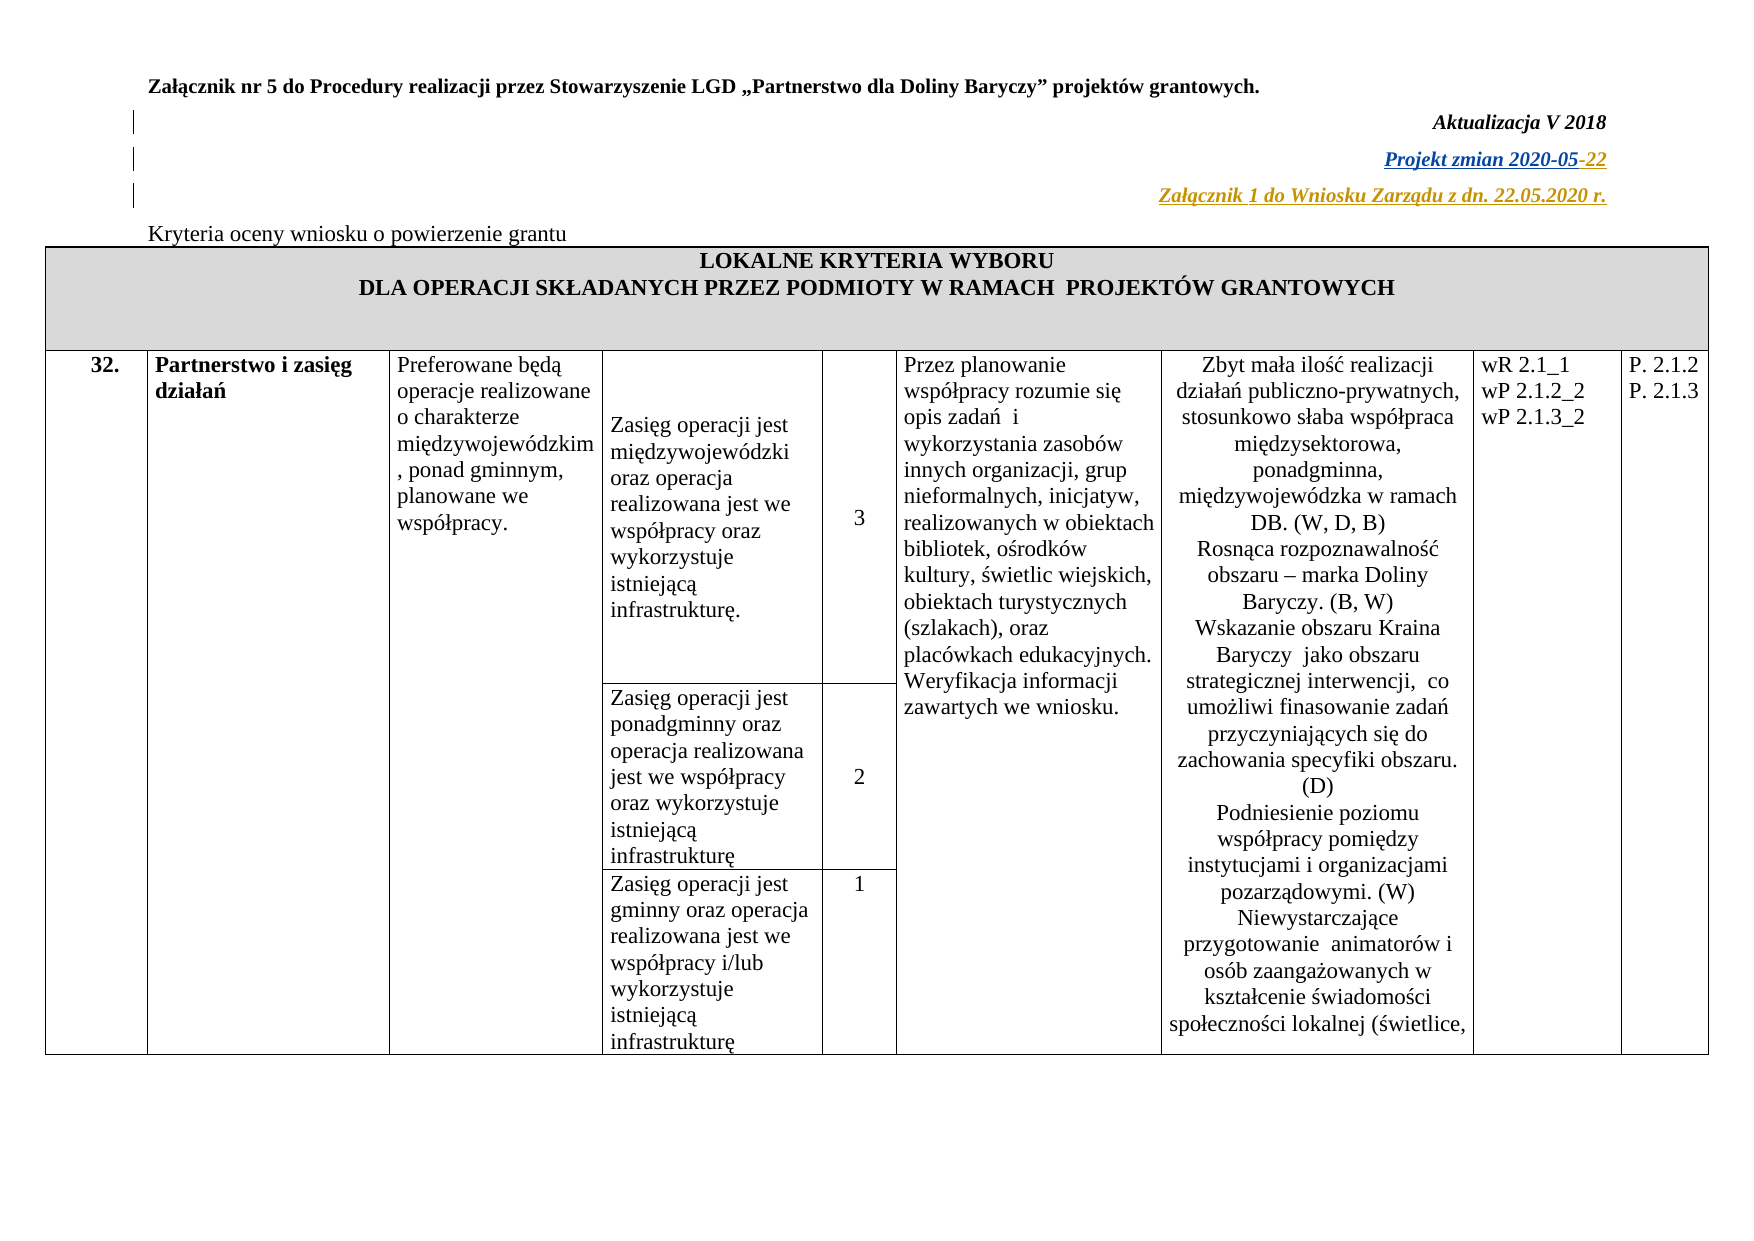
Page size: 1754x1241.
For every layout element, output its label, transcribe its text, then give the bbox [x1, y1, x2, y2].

table_cell Partnerstwo i zasięg działań [148, 351, 389, 1054]
table_cell 1 [823, 870, 896, 1054]
table_cell wR 2.1_1 wP 2.1.2_2 wP 2.1.3_2 [1474, 351, 1621, 1054]
table_cell Preferowane będą operacje realizowane o charakterze międzywojewódzkim, ponad gminnym, planowane we współpracy. [390, 351, 602, 1054]
table_cell Zasięg operacji jest gminny oraz operacja realizowana jest we współpracy i/lub wykorzystuje istniejącą infrastrukturę [603, 870, 822, 1054]
table_cell Przez planowanie współpracy rozumie się opis zadań i wykorzystania zasobów innych organizacji, grup nieformalnych, inicjatyw, realizowanych w obiektach bibliotek, ośrodków kultury, świetlic wiejskich, obiektach turystycznych (szlakach), oraz placówkach edukacyjnych. Weryfikacja informacji zawartych we wniosku. [897, 351, 1161, 1054]
table_cell 2 [823, 684, 896, 868]
table_header Lokalne kryteria wyboru dla operacji składanych przez podmioty w ramach projektów grantowych [46, 248, 1708, 350]
table_cell Zasięg operacji jest ponadgminny oraz operacja realizowana jest we współpracy oraz wykorzystuje istniejącą infrastrukturę [603, 684, 822, 868]
table_cell Zbyt mała ilość realizacji działań publiczno-prywatnych, stosunkowo słaba współpraca międzysektorowa, ponadgminna, międzywojewódzka w ramach DB. (W, D, B) Rosnąca rozpoznawalność obszaru – marka Doliny Baryczy. (B, W) Wskazanie obszaru Kraina Baryczy jako obszaru strategicznej interwencji, co umożliwi finasowanie zadań przyczyniających się do zachowania specyfiki obszaru. (D) Podniesienie poziomu współpracy pomiędzy instytucjami i organizacjami pozarządowymi. (W) Niewystarczające przygotowanie animatorów i osób zaangażowanych w kształcenie świadomości społeczności lokalnej (świetlice, biblioteki, ośrodki kultury z zakresu specyfiki obszaru oraz działań dla środowiska w tym znajomość oferty edukacji pozaszkolnej). (W, B) Niewystarczająco rozwinięta i doposażona baza ośrodków kultury, bibliotek i świetlic, miejsc i ośrodków edukacji pozaszkolnej. (W, D) [1162, 351, 1473, 1054]
table_cell 3 [823, 351, 896, 683]
table_cell P. 2.1.2 P. 2.1.3 [1622, 351, 1708, 1054]
table_cell Zasięg operacji jest międzywojewódzki oraz operacja realizowana jest we współpracy oraz wykorzystuje istniejącą infrastrukturę. [603, 351, 822, 683]
table_cell [46, 351, 147, 1054]
